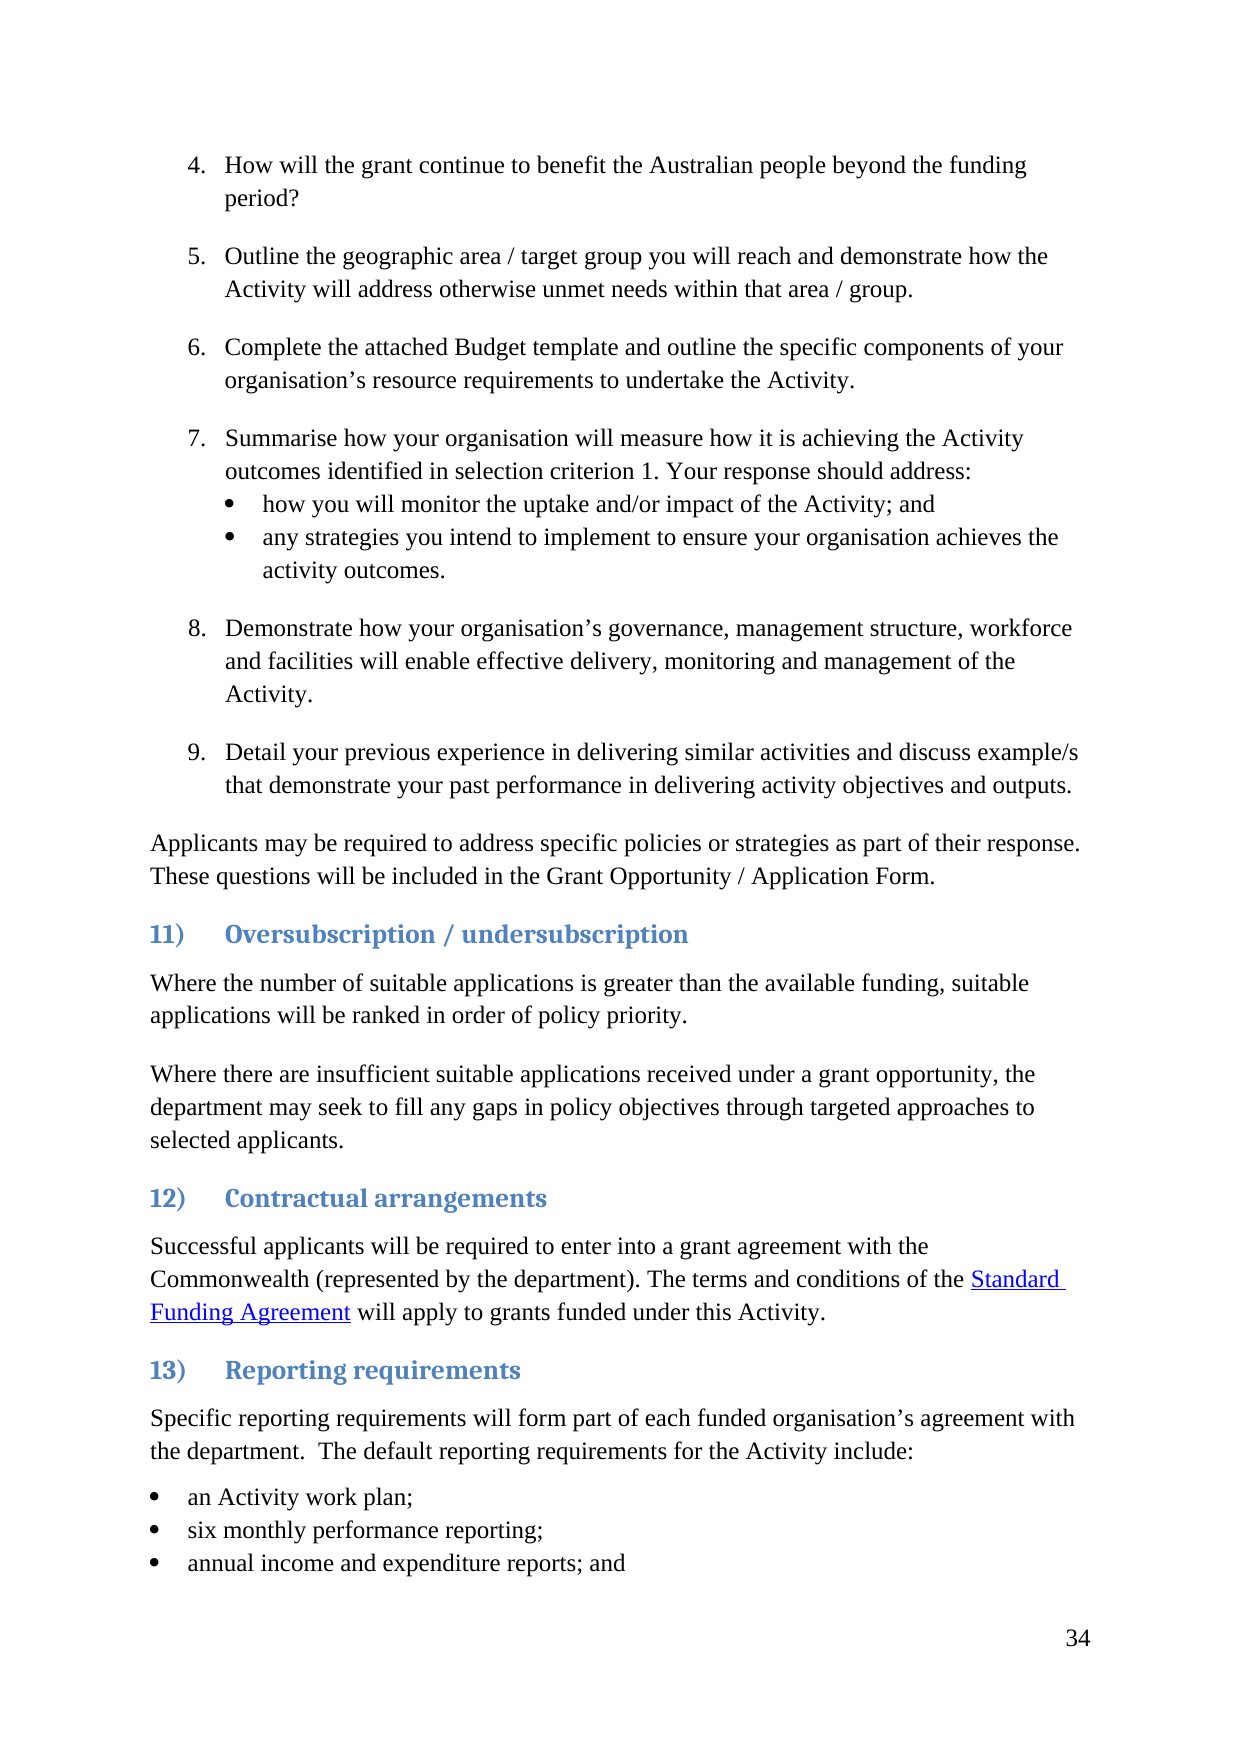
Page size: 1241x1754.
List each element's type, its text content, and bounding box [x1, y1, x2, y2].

list annual income and expenditure reports; and [150, 1548, 1090, 1577]
text Successful applicants will be required to enter into a grant agreement with the Commonwealth (represented by the department). The terms and conditions of the Standard Funding Agreement will apply to grants funded under this Activity. [150, 1231, 1090, 1326]
subtitle Contractual arrangements [150, 1183, 1090, 1214]
text Where the number of suitable applications is greater than the available funding, suitable applications will be ranked in order of policy priority. [150, 968, 1090, 1029]
list an Activity work plan; [150, 1482, 1090, 1511]
list any strategies you intend to implement to ensure your organisation achieves the activity outcomes. [225, 522, 1090, 584]
list Complete the attached Budget template and outline the specific components of your organisation’s resource requirements to undertake the Activity. [187, 332, 1090, 394]
list How will the grant continue to benefit the Australian people beyond the funding period? [187, 150, 1090, 212]
text Specific reporting requirements will form part of each funded organisation’s agreement with the department. The default reporting requirements for the Activity include: [150, 1403, 1090, 1465]
list how you will monitor the uptake and/or impact of the Activity; and [225, 489, 1090, 518]
text Applicants may be required to address specific policies or strategies as part of their response. These questions will be included in the Grant Opportunity / Application Form. [150, 828, 1090, 890]
list Outline the geographic area / target group you will reach and demonstrate how the Activity will address otherwise unmet needs within that area / group. [187, 241, 1090, 303]
list Detail your previous experience in delivering similar activities and discuss example/s that demonstrate your past performance in delivering activity objectives and outputs. [187, 737, 1090, 799]
list six monthly performance reporting; [150, 1515, 1090, 1543]
list Demonstrate how your organisation’s governance, management structure, workforce and facilities will enable effective delivery, monitoring and management of the Activity. [188, 613, 1090, 708]
list Summarise how your organisation will measure how it is achieving the Activity outcomes identified in selection criterion 1. Your response should address: [187, 423, 1090, 485]
subtitle Reporting requirements [150, 1355, 1090, 1386]
text Where there are insufficient suitable applications received under a grant opportunity, the department may seek to fill any gaps in policy objectives through targeted approaches to selected applicants. [150, 1059, 1090, 1153]
subtitle Oversubscription / undersubscription [150, 919, 1090, 951]
